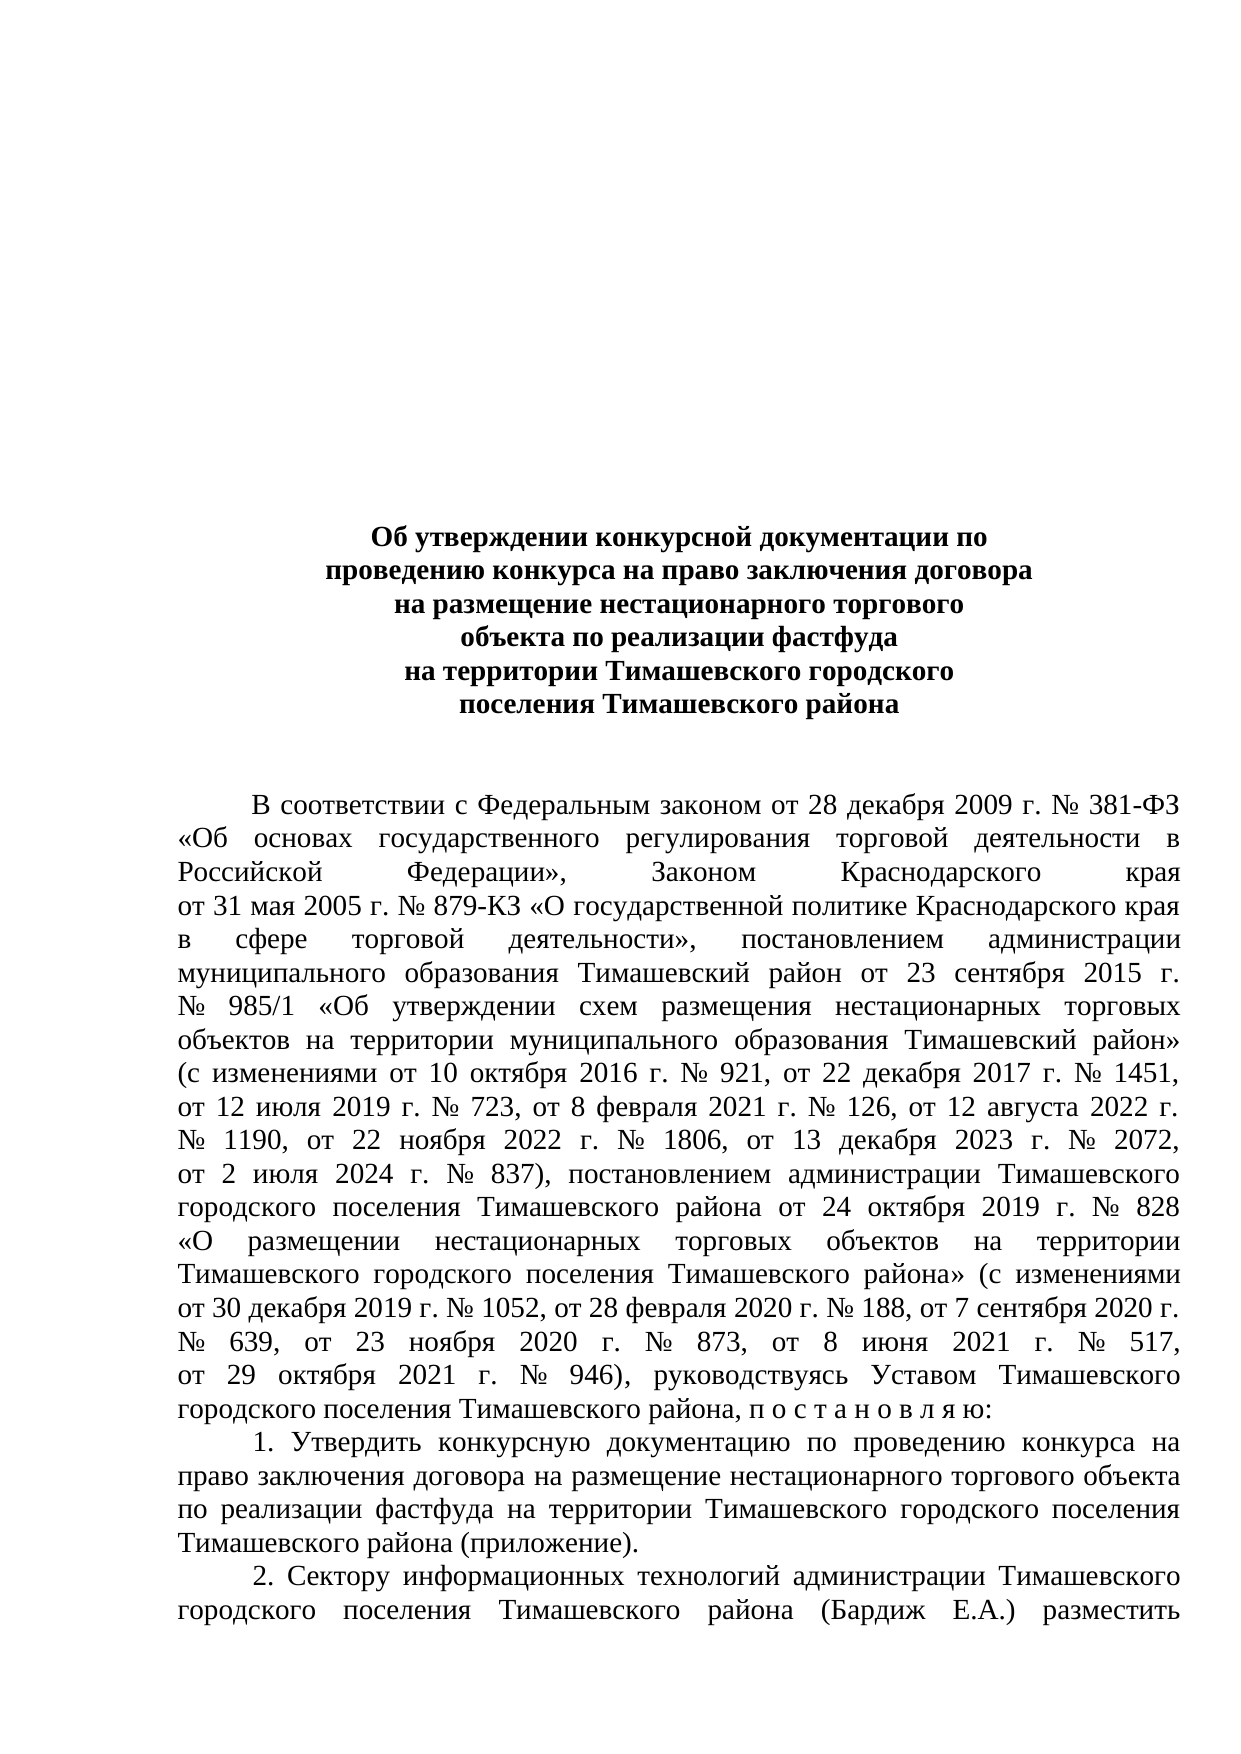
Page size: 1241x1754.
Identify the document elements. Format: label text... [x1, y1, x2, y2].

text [177, 1558, 1181, 1626]
text объекта по реализации фастфуда [177, 619, 1181, 653]
text на территории Тимашевского городского [177, 653, 1181, 686]
text В соответствии с Федеральным законом от 28 декабря 2009 г. № 381-ФЗ «Об основах государственного регулирования торговой деятельности в Российской Федерации», Законом Краснодарского края от 31 мая 2005 г. № 879-КЗ «О государственной политике Краснодарского края в сфере торговой деятельности», постановлением администрации муниципального образования Тимашевский район от 23 сентября 2015 г. № 985/1 «Об утверждении схем размещения нестационарных торговых объектов на территории муниципального образования Тимашевский район» (с изменениями от 10 октября 2016 г. № 921, от 22 декабря 2017 г. № 1451, от 12 июля 2019 г. № 723, от 8 февраля 2021 г. № 126, от 12 августа 2022 г. № 1190, от 22 ноября 2022 г. № 1806, от 13 декабря 2023 г. № 2072, от 2 июля 2024 г. № 837), постановлением администрации Тимашевского городского поселения Тимашевского района от 24 октября 2019 г. № 828 «О размещении нестационарных торговых объектов на территории Тимашевского городского поселения Тимашевского района» (с изменениями от 30 декабря 2019 г. № 1052, от 28 февраля 2020 г. № 188, от 7 сентября 2020 г. № 639, от 23 ноября 2020 г. № 873, от 8 июня 2021 г. № 517, от 29 октября 2021 г. № 946), руководствуясь Уставом Тимашевского городского поселения Тимашевского района, п о с т а н о в л я ю: [177, 787, 1181, 1424]
text поселения Тимашевского района [177, 686, 1181, 720]
text 1. Утвердить конкурсную документацию по проведению конкурса на право заключения договора на размещение нестационарного торгового объекта по реализации фастфуда на территории Тимашевского городского поселения Тимашевского района (приложение). [177, 1424, 1181, 1558]
text Об утверждении конкурсной документации по [177, 519, 1181, 552]
text проведению конкурса на право заключения договора [177, 552, 1181, 586]
text на размещение нестационарного торгового [177, 586, 1181, 619]
